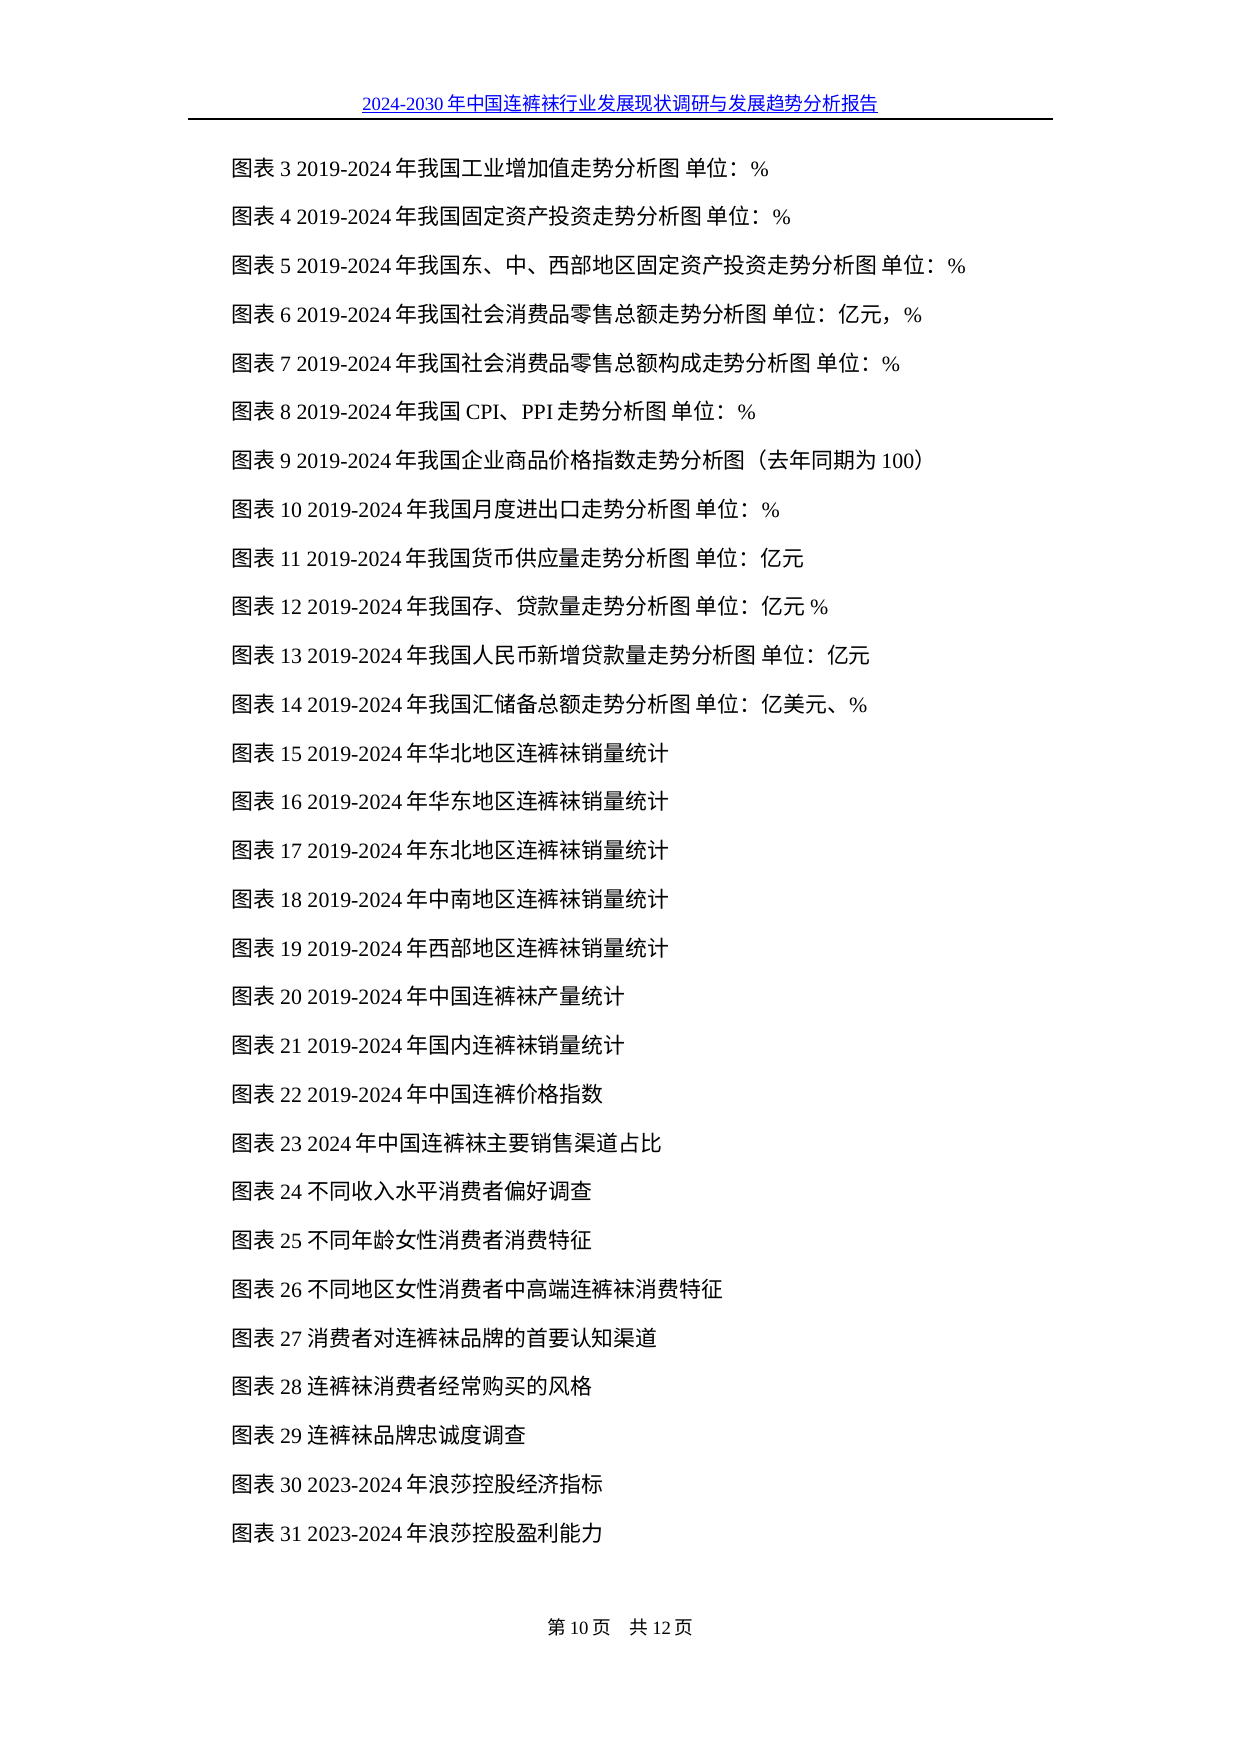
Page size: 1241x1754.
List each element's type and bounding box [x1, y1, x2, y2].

text [187, 150, 1053, 1548]
